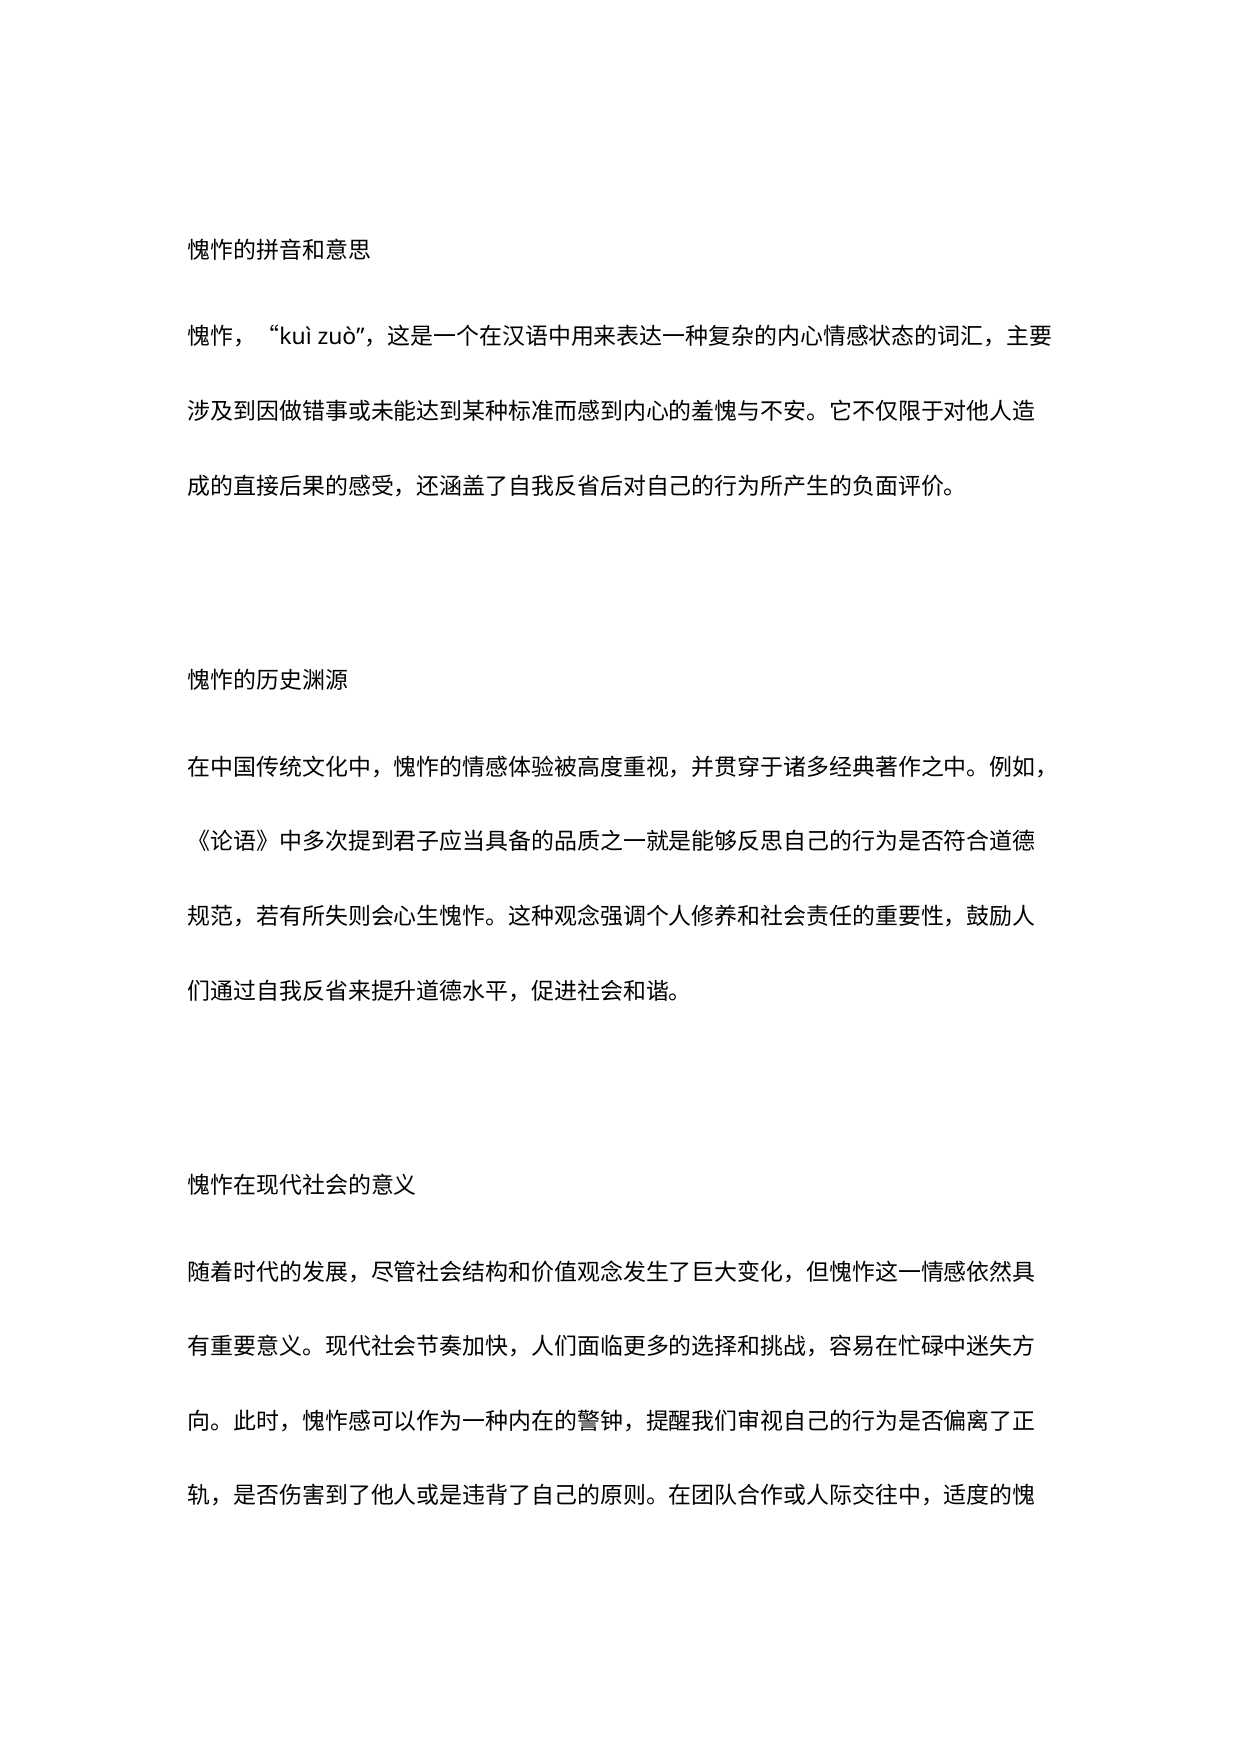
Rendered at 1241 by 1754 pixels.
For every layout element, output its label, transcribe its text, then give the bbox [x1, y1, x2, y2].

text 愧怍，“kuì zuò”，这是一个在汉语中用来表达一种复杂的内心情感状态的词汇，主要涉及到因做错事或未能达到某种标准而感到内心的羞愧与不安。它不仅限于对他人造成的直接后果的感受，还涵盖了自我反省后对自己的行为所产生的负面评价。 [187, 302, 1053, 517]
text 愧怍在现代社会的意义 [187, 1151, 1053, 1216]
text 愧怍的拼音和意思 [187, 216, 1053, 281]
text 在中国传统文化中，愧怍的情感体验被高度重视，并贯穿于诸多经典著作之中。例如，《论语》中多次提到君子应当具备的品质之一就是能够反思自己的行为是否符合道德规范，若有所失则会心生愧怍。这种观念强调个人修养和社会责任的重要性，鼓励人们通过自我反省来提升道德水平，促进社会和谐。 [187, 733, 1053, 1022]
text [187, 1237, 1053, 1527]
text 愧怍的历史渊源 [187, 646, 1053, 711]
